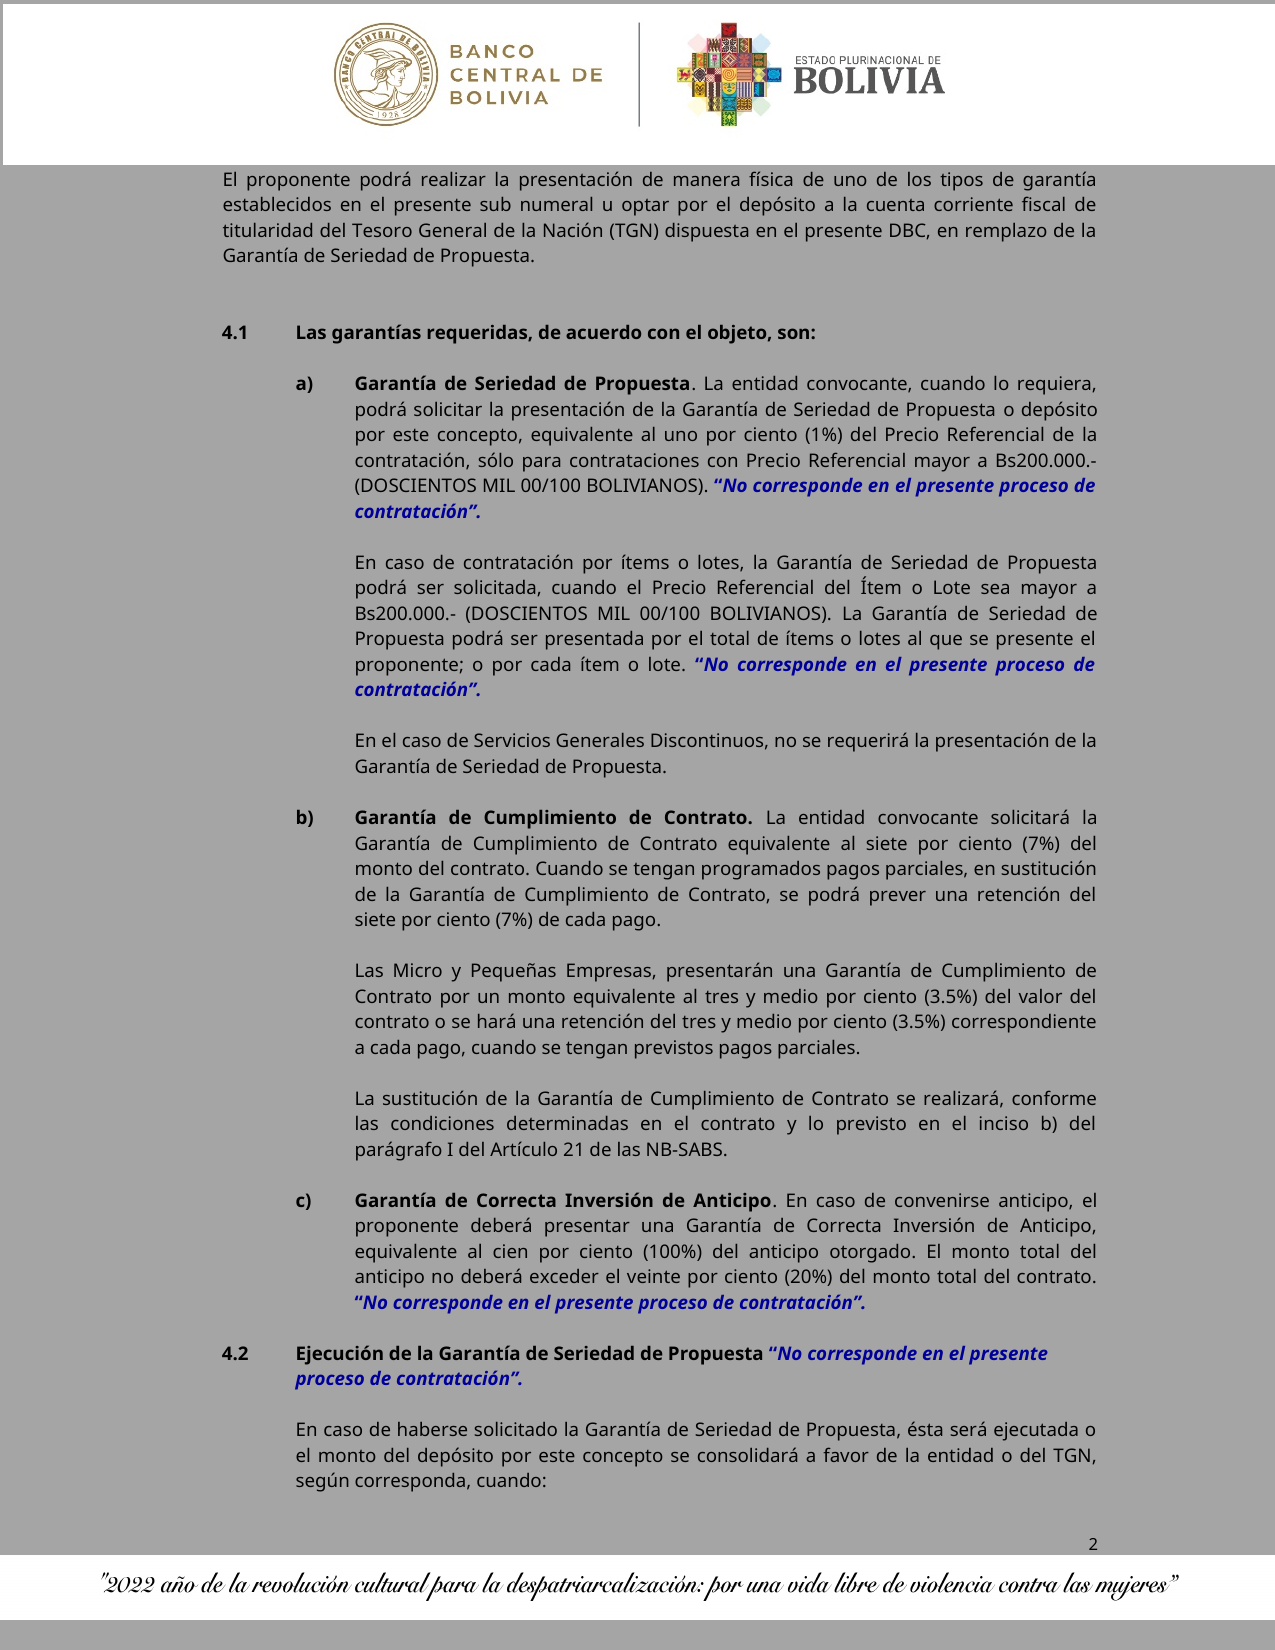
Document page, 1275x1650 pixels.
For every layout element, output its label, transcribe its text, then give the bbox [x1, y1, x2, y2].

list Ejecución de la Garantía de Seriedad de Propuesta “No corresponde en el presente proceso de contratación”. [222, 1340, 1098, 1391]
list Garantía de Correcta Inversión de Anticipo. En caso de convenirse anticipo, el proponente deberá presentar una Garantía de Correcta Inversión de Anticipo, equivalente al cien por ciento (100%) del anticipo otorgado. El monto total del anticipo no deberá exceder el veinte por ciento (20%) del monto total del contrato. “No corresponde en el presente proceso de contratación”. [295, 1187, 1098, 1315]
text En caso de contratación por ítems o lotes, la Garantía de Seriedad de Propuesta podrá ser solicitada, cuando el Precio Referencial del Ítem o Lote sea mayor a Bs200.000.- (DOSCIENTOS MIL 00/100 BOLIVIANOS). La Garantía de Seriedad de Propuesta podrá ser presentada por el total de ítems o lotes al que se presente el proponente; o por cada ítem o lote. “No corresponde en el presente proceso de contratación”. [354, 549, 1098, 702]
text En caso de haberse solicitado la Garantía de Seriedad de Propuesta, ésta será ejecutada o el monto del depósito por este concepto se consolidará a favor de la entidad o del TGN, según corresponda, cuando: [295, 1417, 1098, 1493]
picture [3, 4, 1275, 165]
text Las Micro y Pequeñas Empresas, presentarán una Garantía de Cumplimiento de Contrato por un monto equivalente al tres y medio por ciento (3.5%) del valor del contrato o se hará una retención del tres y medio por ciento (3.5%) correspondiente a cada pago, cuando se tengan previstos pagos parciales. [354, 957, 1098, 1059]
list Garantía de Cumplimiento de Contrato. La entidad convocante solicitará la Garantía de Cumplimiento de Contrato equivalente al siete por ciento (7%) del monto del contrato. Cuando se tengan programados pagos parciales, en sustitución de la Garantía de Cumplimiento de Contrato, se podrá prever una retención del siete por ciento (7%) de cada pago. [295, 804, 1098, 932]
text La sustitución de la Garantía de Cumplimiento de Contrato se realizará, conforme las condiciones determinadas en el contrato y lo previsto en el inciso b) del parágrafo I del Artículo 21 de las NB-SABS. [354, 1085, 1098, 1162]
text En el caso de Servicios Generales Discontinuos, no se requerirá la presentación de la Garantía de Seriedad de Propuesta. [354, 728, 1098, 779]
text El proponente podrá realizar la presentación de manera física de uno de los tipos de garantía establecidos en el presente sub numeral u optar por el depósito a la cuenta corriente fiscal de titularidad del Tesoro General de la Nación (TGN) dispuesta en el presente DBC, en remplazo de la Garantía de Seriedad de Propuesta. [222, 148, 1098, 268]
picture [0, 1555, 1275, 1620]
list Las garantías requeridas, de acuerdo con el objeto, son: [222, 319, 1098, 345]
list Garantía de Seriedad de Propuesta. La entidad convocante, cuando lo requiera, podrá solicitar la presentación de la Garantía de Seriedad de Propuesta o depósito por este concepto, equivalente al uno por ciento (1%) del Precio Referencial de la contratación, sólo para contrataciones con Precio Referencial mayor a Bs200.000.- (DOSCIENTOS MIL 00/100 BOLIVIANOS). “No corresponde en el presente proceso de contratación”. [295, 370, 1098, 523]
